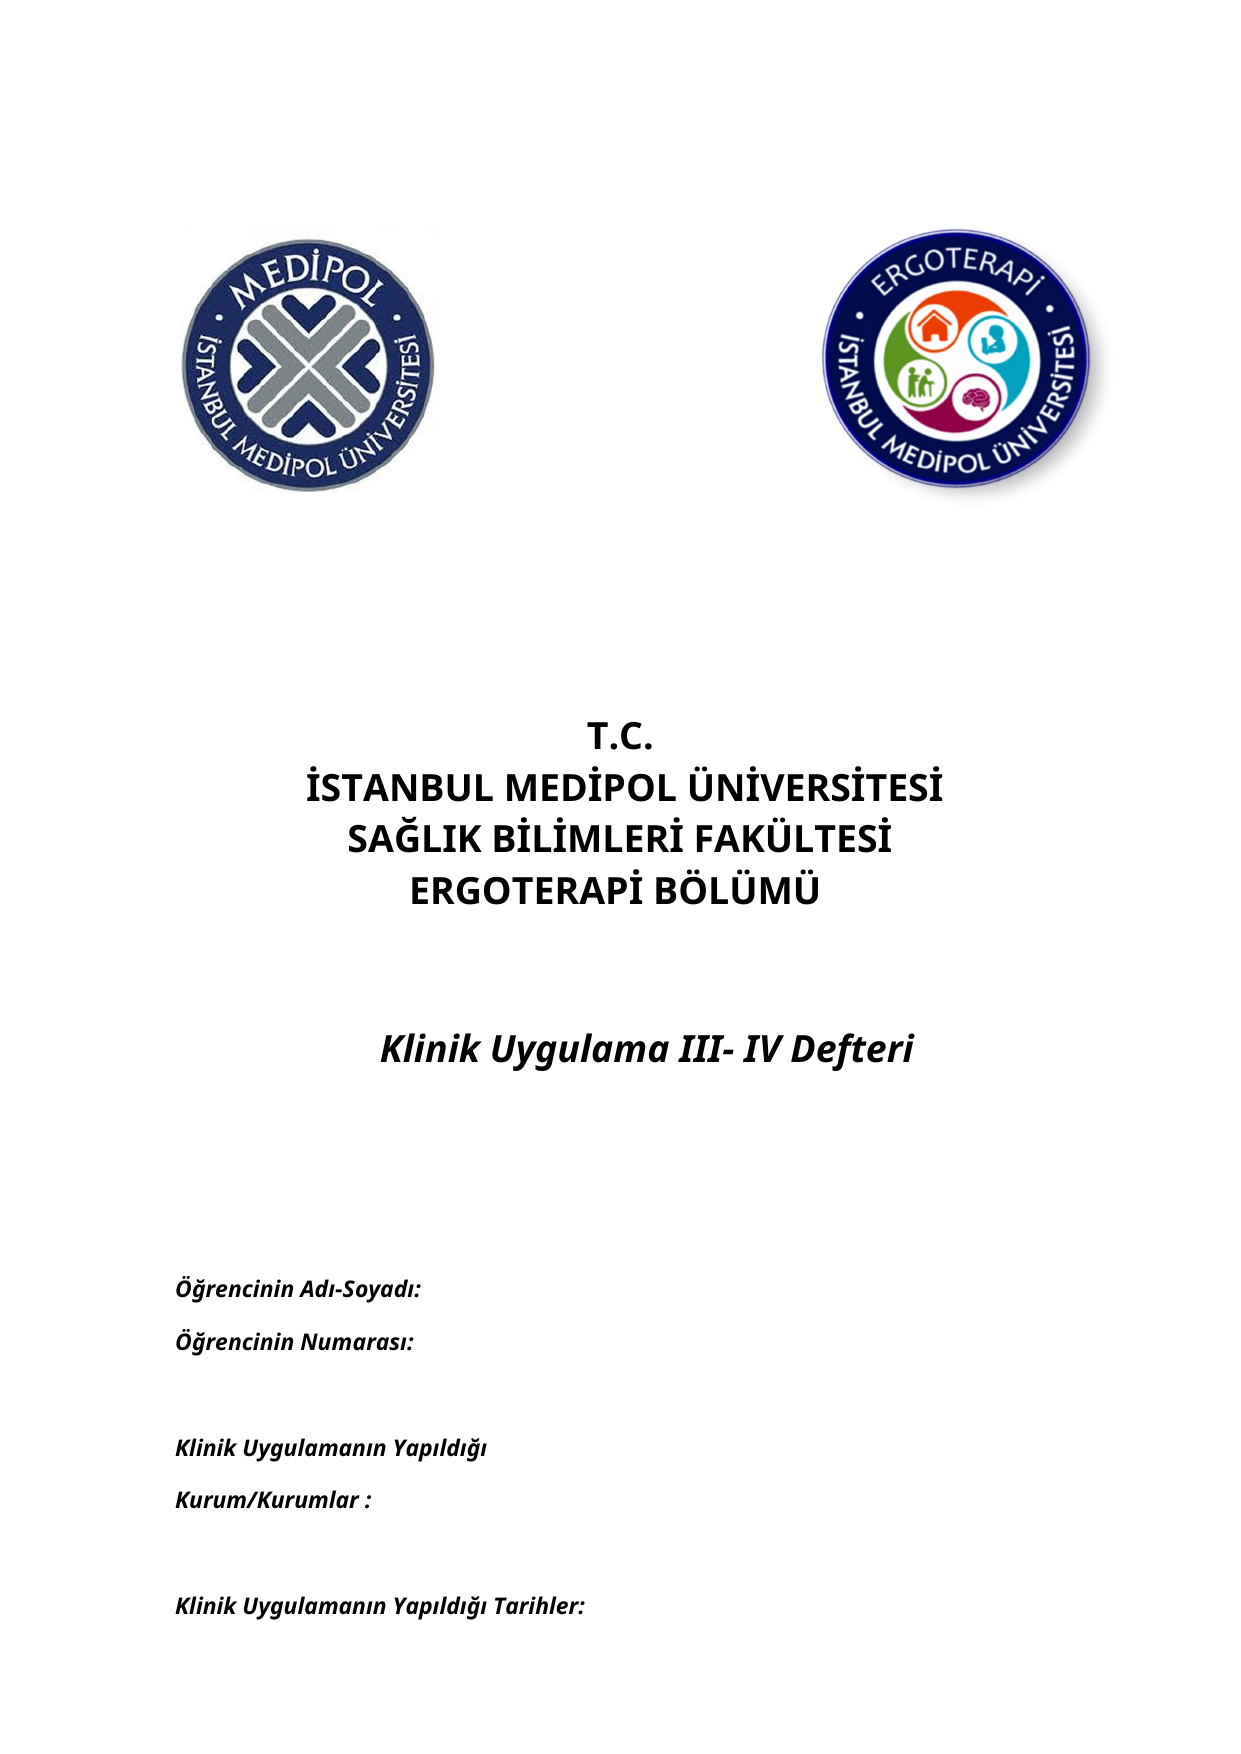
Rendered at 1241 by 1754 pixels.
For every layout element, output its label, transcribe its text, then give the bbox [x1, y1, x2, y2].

picture [815, 219, 1125, 518]
text Klinik Uygulama III- IV Defteri [175, 1023, 1066, 1074]
picture [175, 222, 443, 532]
text SAĞLIK BİLİMLERİ FAKÜLTESİ [175, 813, 978, 864]
text ERGOTERAPİ BÖLÜMÜ [175, 864, 978, 916]
text Öğrencinin Numarası: [175, 1326, 601, 1357]
text Öğrencinin Adı-Soyadı: [175, 1273, 601, 1304]
text T.C. [175, 709, 1065, 760]
text Klinik Uygulamanın Yapıldığı Tarihler: [175, 1590, 601, 1621]
text İSTANBUL MEDİPOL ÜNİVERSİTESİ [175, 761, 978, 812]
text Klinik Uygulamanın Yapıldığı Kurum/Kurumlar : [175, 1432, 601, 1516]
